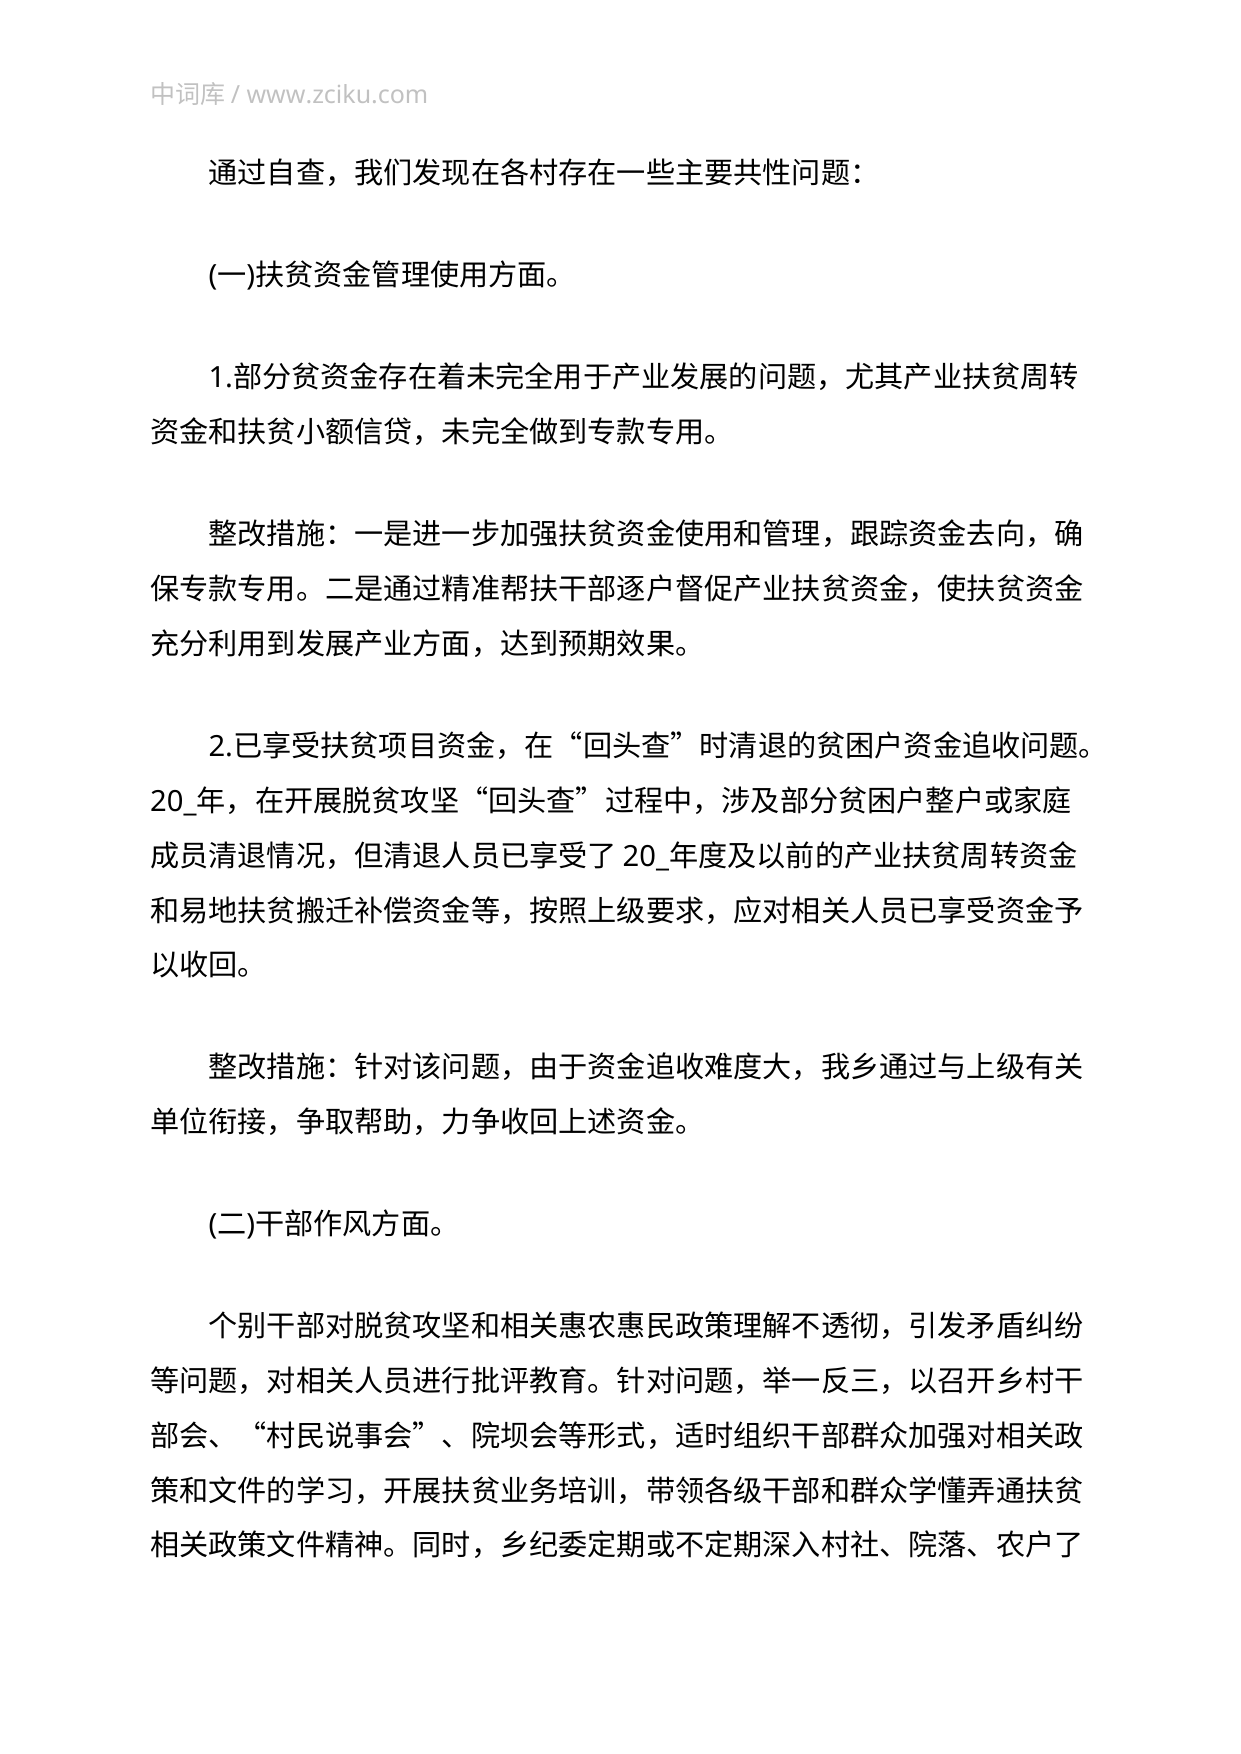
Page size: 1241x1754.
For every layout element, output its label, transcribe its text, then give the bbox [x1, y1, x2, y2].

text (一)扶贫资金管理使用方面。 [150, 252, 1090, 294]
text 1.部分贫资金存在着未完全用于产业发展的问题，尤其产业扶贫周转资金和扶贫小额信贷，未完全做到专款专用。 [150, 354, 1090, 451]
text 通过自查，我们发现在各村存在一些主要共性问题： [150, 150, 1090, 192]
text 整改措施：针对该问题，由于资金追收难度大，我乡通过与上级有关单位衔接，争取帮助，力争收回上述资金。 [150, 1044, 1090, 1141]
text (二)干部作风方面。 [150, 1200, 1090, 1243]
text 整改措施：一是进一步加强扶贫资金使用和管理，跟踪资金去向，确保专款专用。二是通过精准帮扶干部逐户督促产业扶贫资金，使扶贫资金充分利用到发展产业方面，达到预期效果。 [150, 511, 1090, 663]
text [150, 1302, 1090, 1564]
text 2.已享受扶贫项目资金，在“回头查”时清退的贫困户资金追收问题。20_年，在开展脱贫攻坚“回头查”过程中，涉及部分贫困户整户或家庭成员清退情况，但清退人员已享受了20_年度及以前的产业扶贫周转资金和易地扶贫搬迁补偿资金等，按照上级要求，应对相关人员已享受资金予以收回。 [150, 722, 1090, 984]
